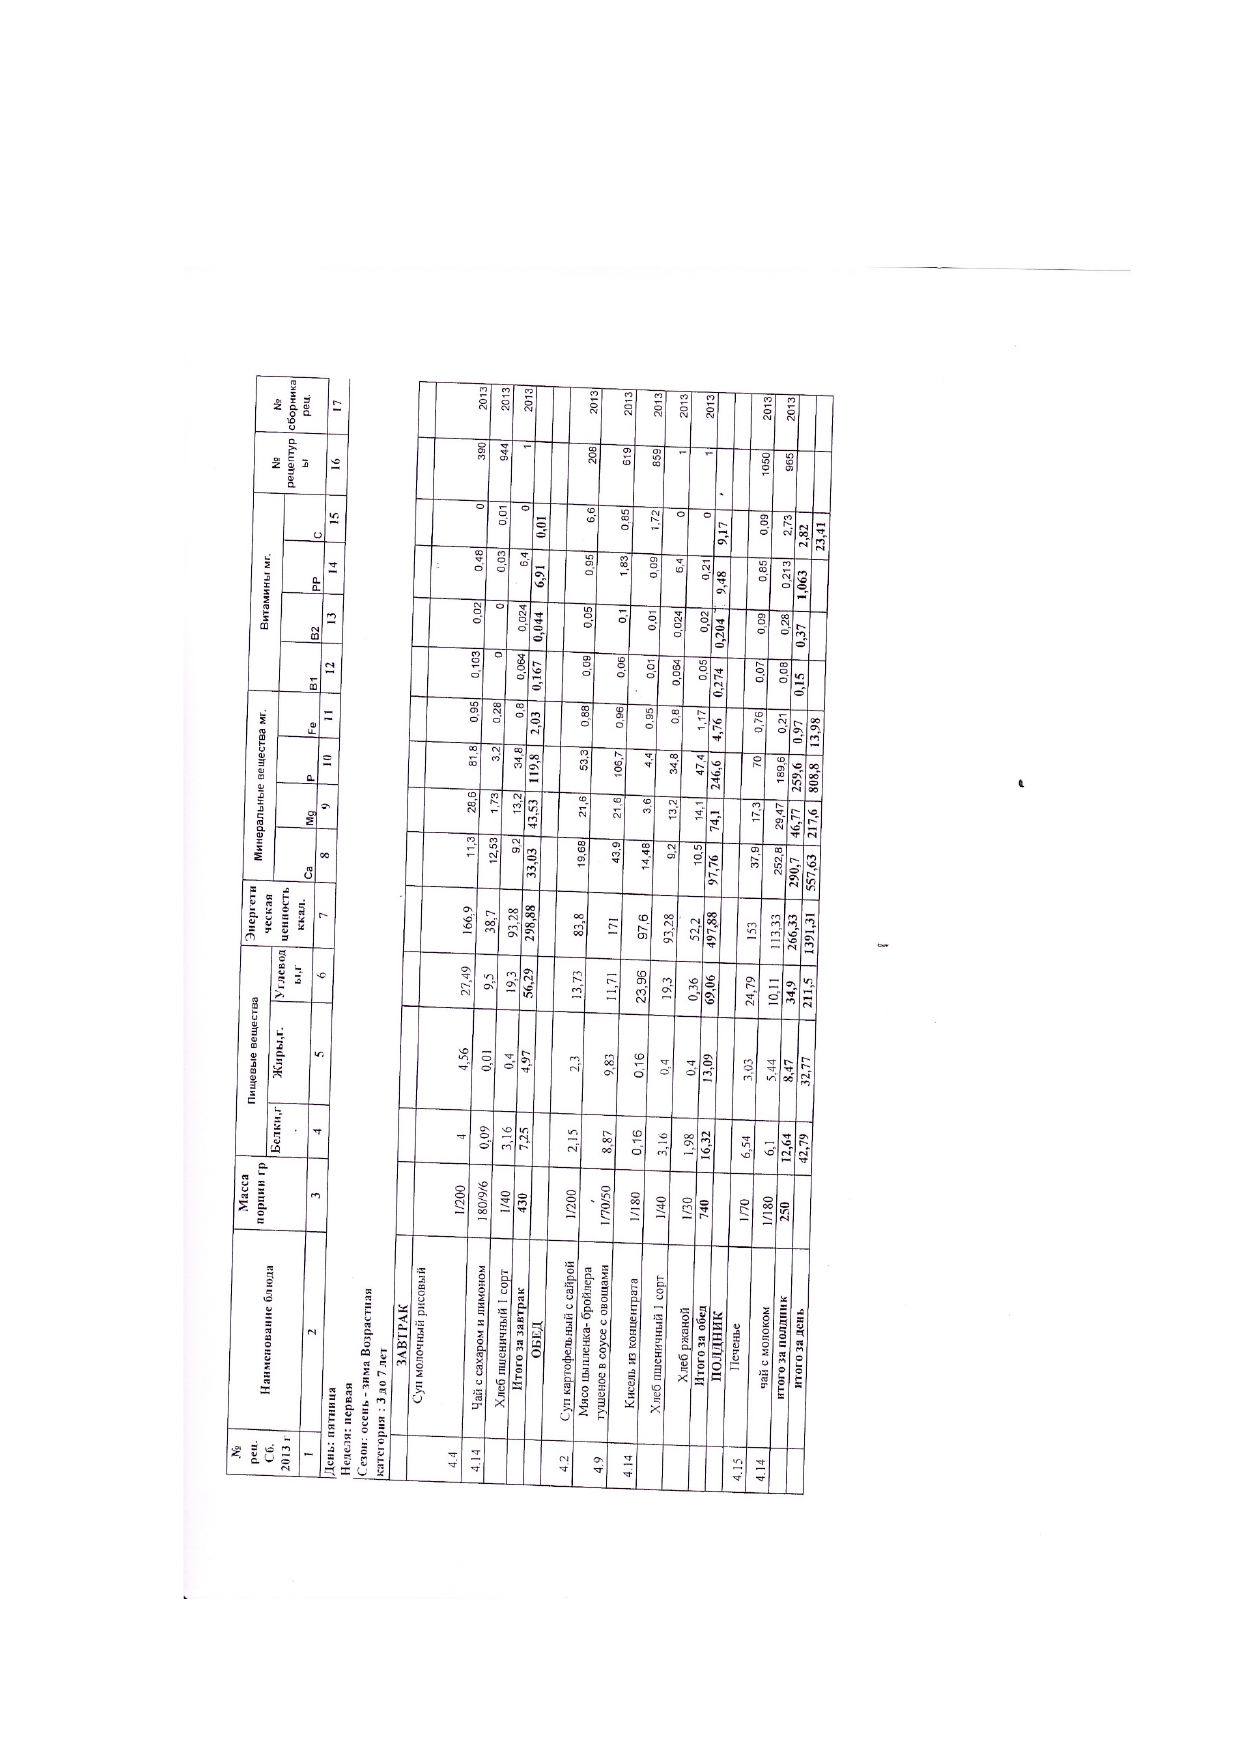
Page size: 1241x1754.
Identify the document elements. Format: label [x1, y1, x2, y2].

picture [177, 258, 1152, 1599]
